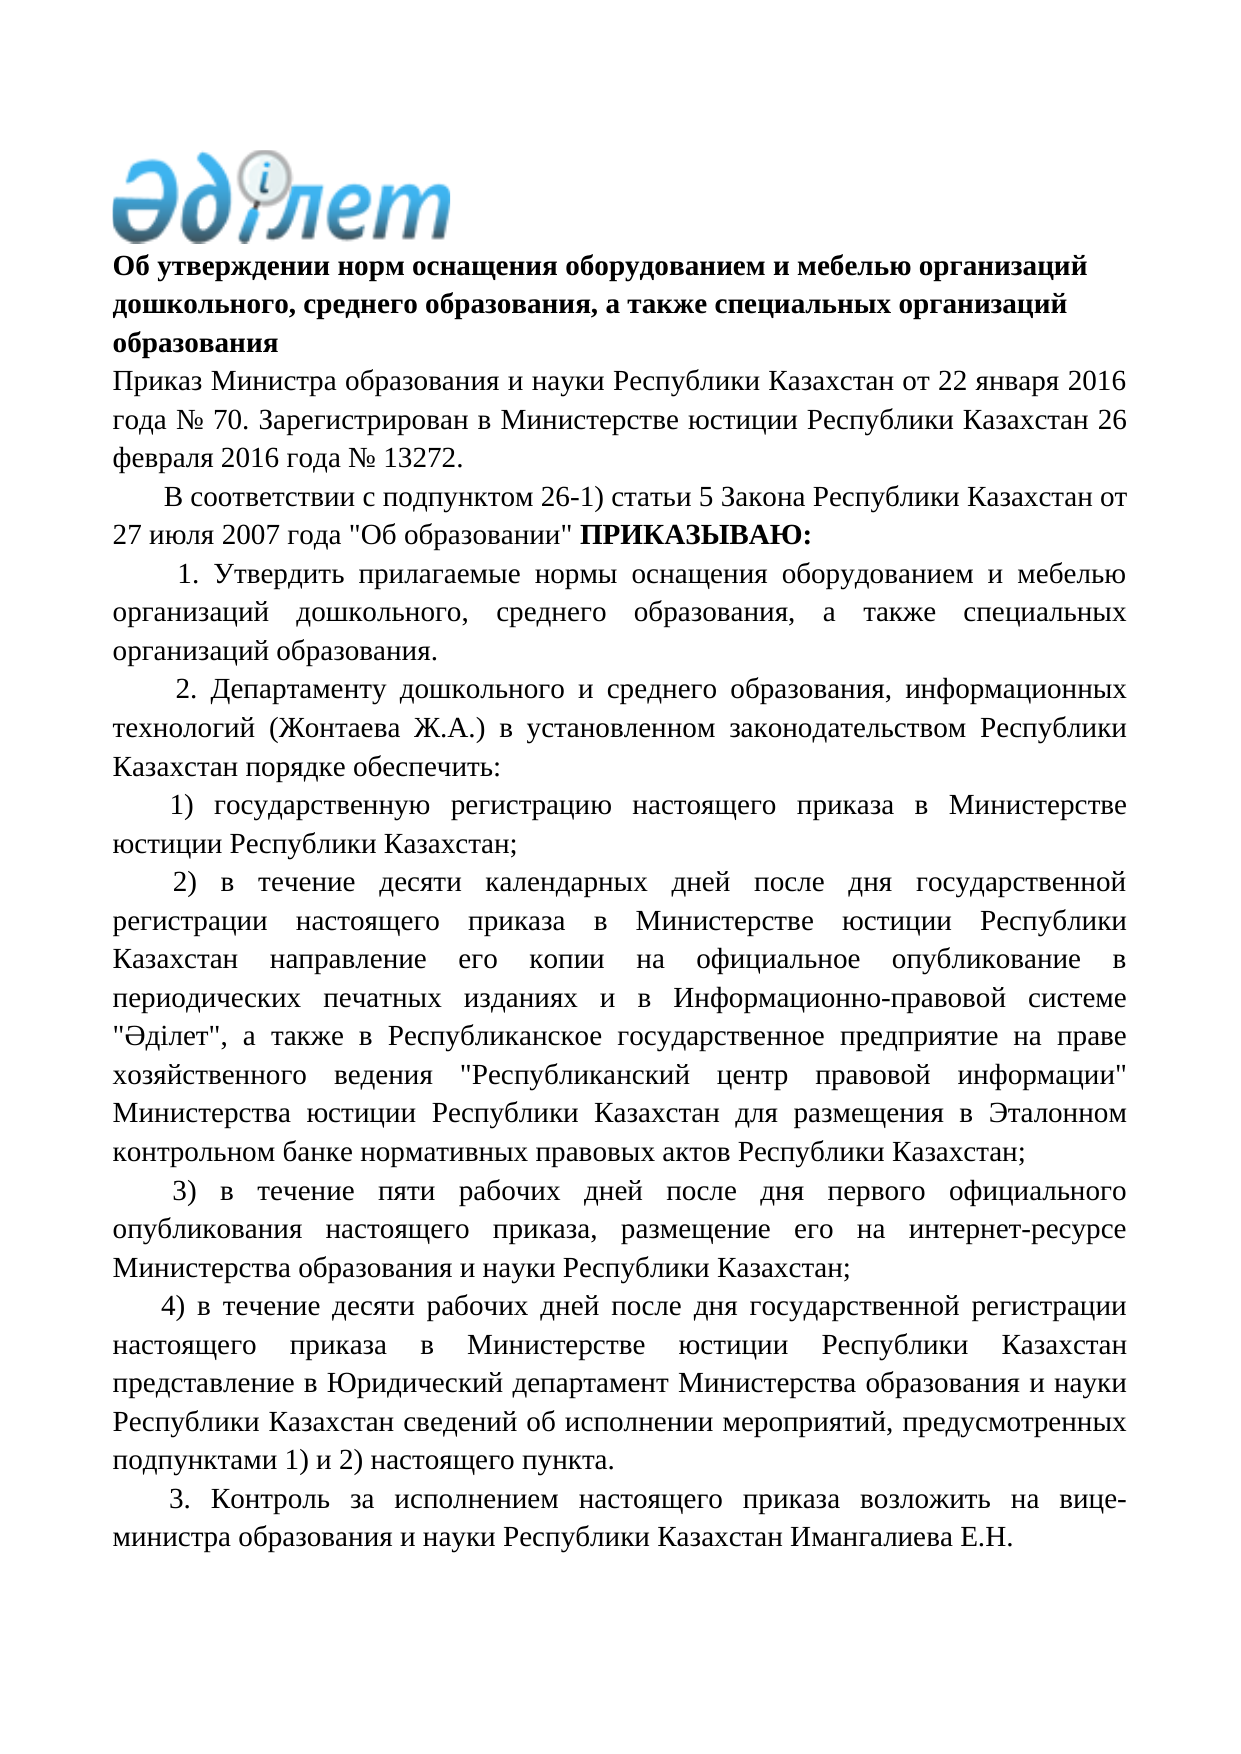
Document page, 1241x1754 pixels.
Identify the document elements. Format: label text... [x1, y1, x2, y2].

text 1) государственную регистрацию настоящего приказа в Министерстве юстиции Республики Казахстан; [112, 787, 1128, 859]
text 1. Утвердить прилагаемые нормы оснащения оборудованием и мебелью организаций дошкольного, среднего образования, а также специальных организаций образования. [112, 556, 1128, 667]
text 3. Контроль за исполнением настоящего приказа возложить на вице-министра образования и науки Республики Казахстан Имангалиева Е.Н. [112, 1481, 1128, 1553]
text 4) в течение десяти рабочих дней после дня государственной регистрации настоящего приказа в Министерстве юстиции Республики Казахстан представление в Юридический департамент Министерства образования и науки Республики Казахстан сведений об исполнении мероприятий, предусмотренных подпунктами 1) и 2) настоящего пункта. [112, 1288, 1128, 1476]
text Об утверждении норм оснащения оборудованием и мебелью организаций дошкольного, среднего образования, а также специальных организаций образования [112, 248, 1128, 358]
picture [112, 150, 451, 244]
text 2) в течение десяти календарных дней после дня государственной регистрации настоящего приказа в Министерстве юстиции Республики Казахстан направление его копии на официальное опубликование в периодических печатных изданиях и в Информационно-правовой системе "Әділет", а также в Республиканское государственное предприятие на праве хозяйственного ведения "Республиканский центр правовой информации" Министерства юстиции Республики Казахстан для размещения в Эталонном контрольном банке нормативных правовых актов Республики Казахстан; [112, 864, 1128, 1168]
text 3) в течение пяти рабочих дней после дня первого официального опубликования настоящего приказа, размещение его на интернет-ресурсе Министерства образования и науки Республики Казахстан; [112, 1173, 1128, 1283]
text В соответствии с подпунктом 26-1) статьи 5 Закона Республики Казахстан от 27 июля 2007 года "Об образовании" ПРИКАЗЫВАЮ: [112, 479, 1128, 551]
text 2. Департаменту дошкольного и среднего образования, информационных технологий (Жонтаева Ж.А.) в установленном законодательством Республики Казахстан порядке обеспечить: [112, 672, 1128, 782]
text Приказ Министра образования и науки Республики Казахстан от 22 января 2016 года № 70. Зарегистрирован в Министерстве юстиции Республики Казахстан 26 февраля 2016 года № 13272. [112, 363, 1128, 474]
